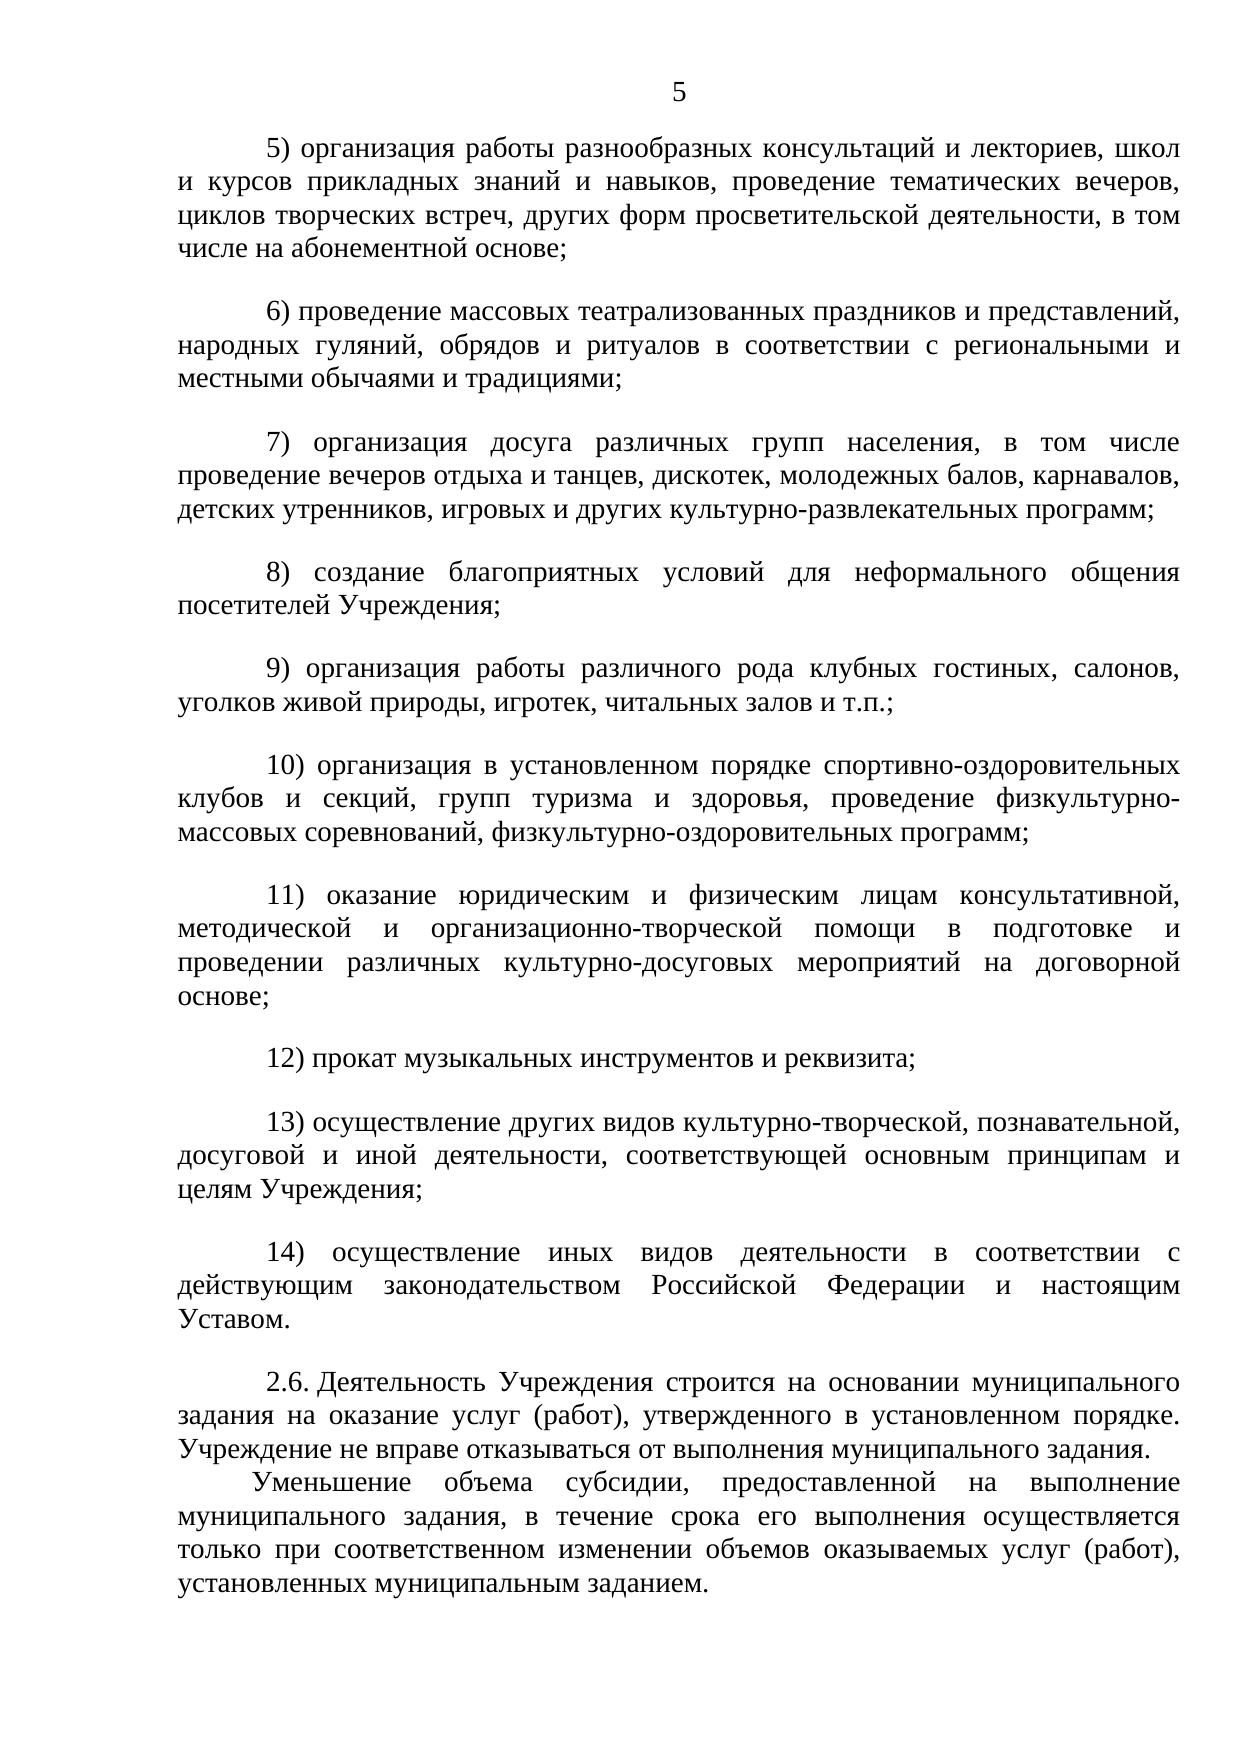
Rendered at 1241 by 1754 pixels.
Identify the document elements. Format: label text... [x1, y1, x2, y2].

text 6) проведение массовых театрализованных праздников и представлений, народных гуляний, обрядов и ритуалов в соответствии с региональными и местными обычаями и традициями; [177, 293, 1181, 394]
text 13) осуществление других видов культурно-творческой, познавательной, досуговой и иной деятельности, соответствующей основным принципам и целям Учреждения; [177, 1104, 1181, 1204]
text 12) прокат музыкальных инструментов и реквизита; [177, 1041, 1181, 1074]
text 5) организация работы разнообразных консультаций и лекториев, школ и курсов прикладных знаний и навыков, проведение тематических вечеров, циклов творческих встреч, других форм просветительской деятельности, в том числе на абонементной основе; [177, 130, 1181, 264]
text 7) организация досуга различных групп населения, в том числе проведение вечеров отдыха и танцев, дискотек, молодежных балов, карнавалов, детских утренников, игровых и других культурно-развлекательных программ; [177, 424, 1181, 524]
text 10) организация в установленном порядке спортивно-оздоровительных клубов и секций, групп туризма и здоровья, проведение физкультурно-массовых соревнований, физкультурно-оздоровительных программ; [177, 747, 1181, 847]
text Уменьшение объема субсидии, предоставленной на выполнение муниципального задания, в течение срока его выполнения осуществляется только при соответственном изменении объемов оказываемых услуг (работ), установленных муниципальным заданием. [177, 1464, 1181, 1599]
text 8) создание благоприятных условий для неформального общения посетителей Учреждения; [177, 554, 1181, 621]
text 9) организация работы различного рода клубных гостиных, салонов, уголков живой природы, игротек, читальных залов и т.п.; [177, 650, 1181, 717]
text 11) оказание юридическим и физическим лицам консультативной, методической и организационно-творческой помощи в подготовке и проведении различных культурно-досуговых мероприятий на договорной основе; [177, 877, 1181, 1011]
text 14) осуществление иных видов деятельности в соответствии с действующим законодательством Российской Федерации и настоящим Уставом. [177, 1234, 1181, 1334]
list Деятельность Учреждения строится на основании муниципального задания на оказание услуг (работ), утвержденного в установленном порядке. Учреждение не вправе отказываться от выполнения муниципального задания. [177, 1364, 1181, 1464]
